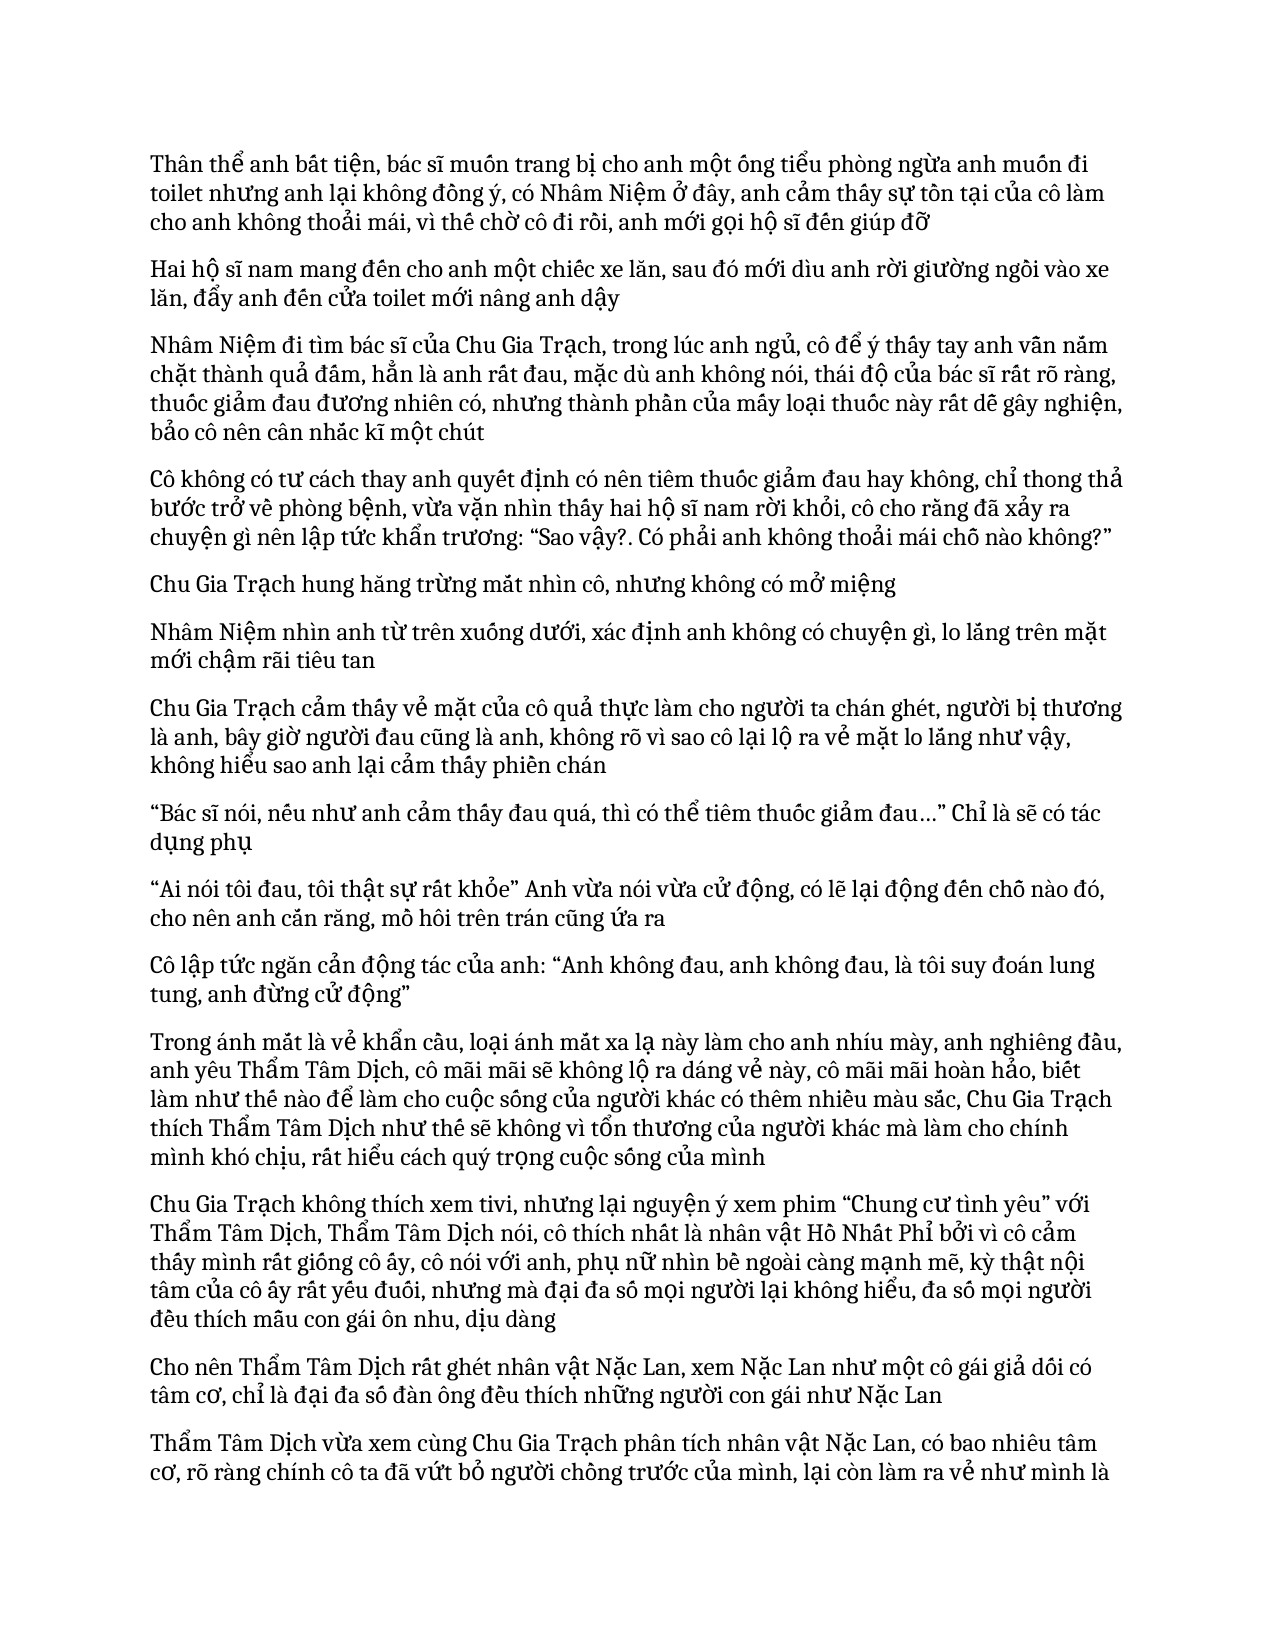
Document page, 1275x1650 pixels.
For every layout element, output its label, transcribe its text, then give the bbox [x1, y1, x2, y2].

text Nhâm Niệm nhìn anh từ trên xuống dưới, xác định anh không có chuyện gì, lo lắng trên mặt mới chậm rãi tiêu tan [150, 617, 1125, 675]
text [150, 1429, 1125, 1486]
text Cho nên Thẩm Tâm Dịch rất ghét nhân vật Nặc Lan, xem Nặc Lan như một cô gái giả dối có tâm cơ, chỉ là đại đa số đàn ông đều thích những người con gái như Nặc Lan [150, 1352, 1125, 1410]
text Chu Gia Trạch hung hăng trừng mắt nhìn cô, nhưng không có mở miệng [150, 570, 1125, 599]
text Nhâm Niệm đi tìm bác sĩ của Chu Gia Trạch, trong lúc anh ngủ, cô để ý thấy tay anh vẫn nắm chặt thành quả đấm, hẳn là anh rất đau, mặc dù anh không nói, thái độ của bác sĩ rất rõ ràng, thuốc giảm đau đương nhiên có, nhưng thành phần của mấy loại thuốc này rất dễ gây nghiện, bảo cô nên cân nhắc kĩ một chút [150, 331, 1125, 446]
text “Ai nói tôi đau, tôi thật sự rất khỏe” Anh vừa nói vừa cử động, có lẽ lại động đến chỗ nào đó, cho nên anh cắn răng, mồ hôi trên trán cũng ứa ra [150, 875, 1125, 932]
text Trong ánh mắt là vẻ khẩn cầu, loại ánh mắt xa lạ này làm cho anh nhíu mày, anh nghiêng đầu, anh yêu Thẩm Tâm Dịch, cô mãi mãi sẽ không lộ ra dáng vẻ này, cô mãi mãi hoàn hảo, biết làm như thế nào để làm cho cuộc sống của người khác có thêm nhiều màu sắc, Chu Gia Trạch thích Thẩm Tâm Dịch như thế sẽ không vì tổn thương của người khác mà làm cho chính mình khó chịu, rất hiểu cách quý trọng cuộc sống của mình [150, 1027, 1125, 1171]
text Hai hộ sĩ nam mang đến cho anh một chiếc xe lăn, sau đó mới dìu anh rời giường ngồi vào xe lăn, đẩy anh đến cửa toilet mới nâng anh dậy [150, 255, 1125, 312]
text Chu Gia Trạch không thích xem tivi, nhưng lại nguyện ý xem phim “Chung cư tình yêu” với Thẩm Tâm Dịch, Thẩm Tâm Dịch nói, cô thích nhất là nhân vật Hồ Nhất Phỉ bởi vì cô cảm thấy mình rất giống cô ấy, cô nói với anh, phụ nữ nhìn bề ngoài càng mạnh mẽ, kỳ thật nội tâm của cô ấy rất yếu đuối, nhưng mà đại đa số mọi người lại không hiểu, đa số mọi người đều thích mẫu con gái ôn nhu, dịu dàng [150, 1190, 1125, 1334]
text Thân thể anh bất tiện, bác sĩ muốn trang bị cho anh một ống tiểu phòng ngừa anh muốn đi toilet nhưng anh lại không đồng ý, có Nhâm Niệm ở đây, anh cảm thấy sự tồn tại của cô làm cho anh không thoải mái, vì thế chờ cô đi rồi, anh mới gọi hộ sĩ đến giúp đỡ [150, 150, 1125, 236]
text Chu Gia Trạch cảm thấy vẻ mặt của cô quả thực làm cho người ta chán ghét, người bị thương là anh, bây giờ người đau cũng là anh, không rõ vì sao cô lại lộ ra vẻ mặt lo lắng như vậy, không hiểu sao anh lại cảm thấy phiền chán [150, 694, 1125, 780]
text “Bác sĩ nói, nếu như anh cảm thấy đau quá, thì có thể tiêm thuốc giảm đau…” Chỉ là sẽ có tác dụng phụ [150, 799, 1125, 856]
text Cô không có tư cách thay anh quyết định có nên tiêm thuốc giảm đau hay không, chỉ thong thả bước trở về phòng bệnh, vừa vặn nhìn thấy hai hộ sĩ nam rời khỏi, cô cho rằng đã xảy ra chuyện gì nên lập tức khẩn trương: “Sao vậy?. Có phải anh không thoải mái chỗ nào không?” [150, 465, 1125, 551]
text Cô lập tức ngăn cản động tác của anh: “Anh không đau, anh không đau, là tôi suy đoán lung tung, anh đừng cử động” [150, 951, 1125, 1009]
